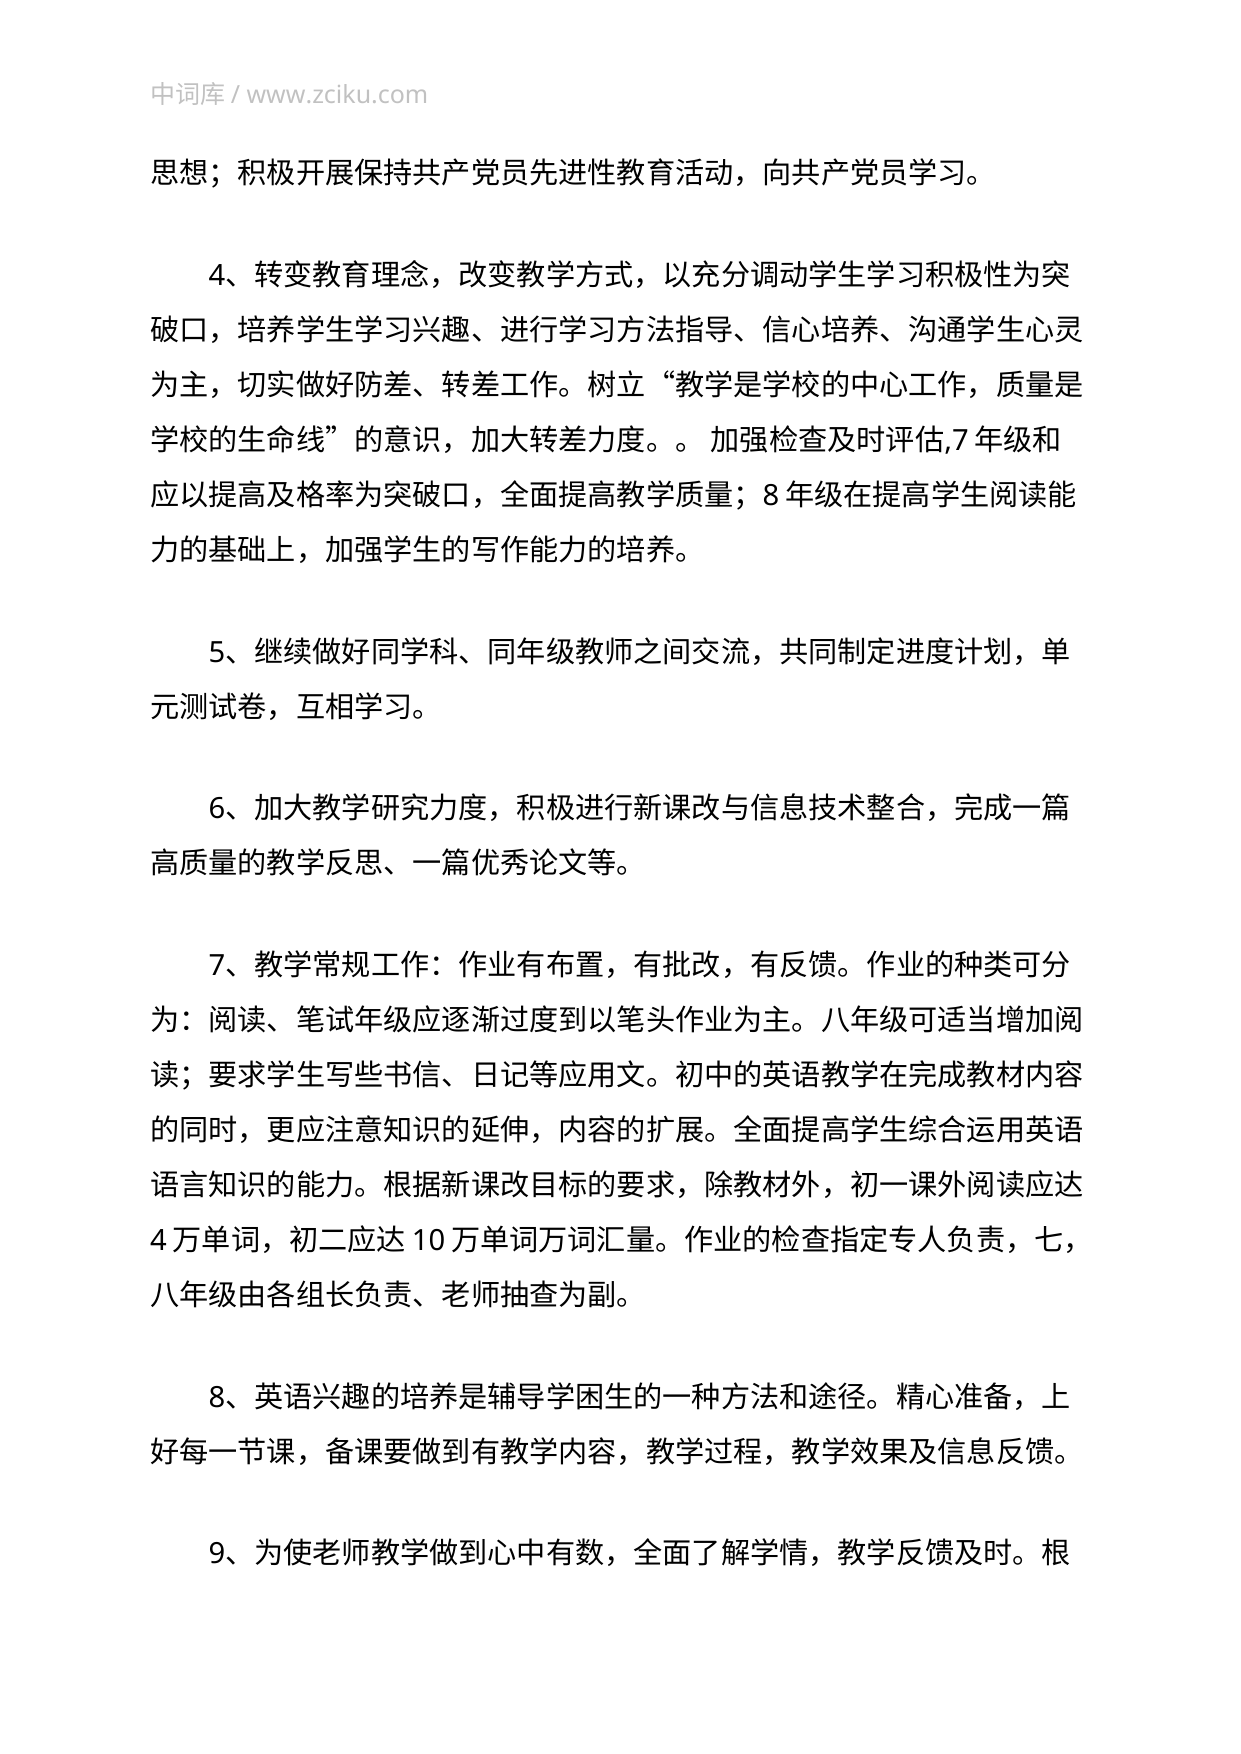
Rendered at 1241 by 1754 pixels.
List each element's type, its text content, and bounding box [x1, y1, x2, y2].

text 4、转变教育理念，改变教学方式，以充分调动学生学习积极性为突破口，培养学生学习兴趣、进行学习方法指导、信心培养、沟通学生心灵为主，切实做好防差、转差工作。树立“教学是学校的中心工作，质量是学校的生命线”的意识，加大转差力度。。 加强检查及时评估,7年级和应以提高及格率为突破口，全面提高教学质量；8年级在提高学生阅读能力的基础上，加强学生的写作能力的培养。 [150, 252, 1090, 569]
text 7、教学常规工作：作业有布置，有批改，有反馈。作业的种类可分为：阅读、笔试年级应逐渐过度到以笔头作业为主。八年级可适当增加阅读；要求学生写些书信、日记等应用文。初中的英语教学在完成教材内容的同时，更应注意知识的延伸，内容的扩展。全面提高学生综合运用英语语言知识的能力。根据新课改目标的要求，除教材外，初一课外阅读应达4万单词，初二应达10万单词万词汇量。作业的检查指定专人负责，七，八年级由各组长负责、老师抽查为副。 [150, 942, 1090, 1314]
text 6、加大教学研究力度，积极进行新课改与信息技术整合，完成一篇高质量的教学反思、一篇优秀论文等。 [150, 785, 1090, 882]
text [150, 1530, 1090, 1572]
text 5、继续做好同学科、同年级教师之间交流，共同制定进度计划，单元测试卷，互相学习。 [150, 628, 1090, 726]
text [150, 150, 1090, 192]
text 8、英语兴趣的培养是辅导学困生的一种方法和途径。精心准备，上好每一节课，备课要做到有教学内容，教学过程，教学效果及信息反馈。 [150, 1373, 1090, 1471]
